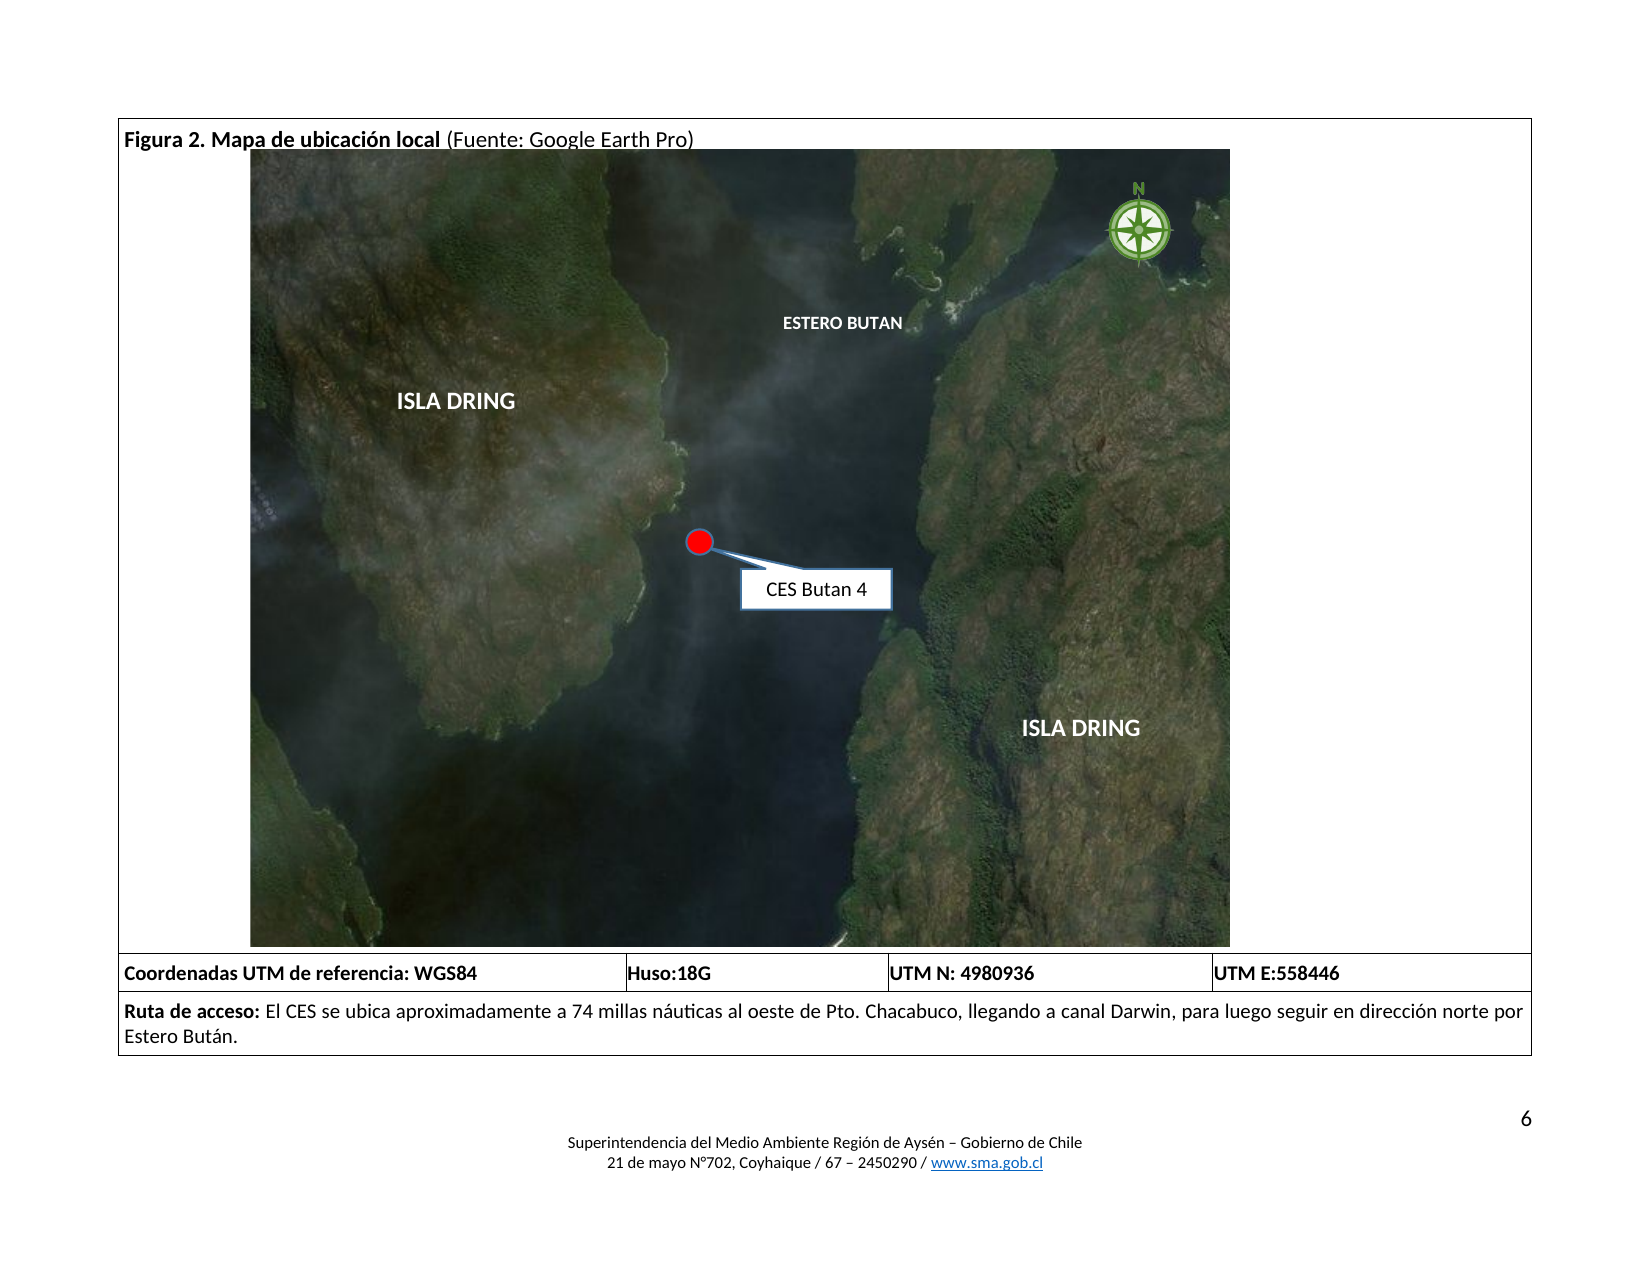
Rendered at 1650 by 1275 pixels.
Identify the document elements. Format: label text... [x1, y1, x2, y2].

table_cell Ruta de acceso: El CES se ubica aproximadamente a 74 millas náuticas al oeste de Pto. Chacabuco, llegando a canal Darwin, para luego seguir en dirección norte por Estero Bután. [119, 992, 1531, 1055]
table_cell UTM N: 4980936 [889, 954, 1212, 991]
picture [250, 149, 1230, 947]
table_cell Coordenadas UTM de referencia: WGS84 [119, 954, 626, 991]
table_cell UTM E:558446 [1213, 954, 1531, 991]
table_cell Huso:18G [627, 954, 888, 991]
table_header Figura 2. Mapa de ubicación local (Fuente: Google Earth Pro) [119, 119, 1531, 953]
